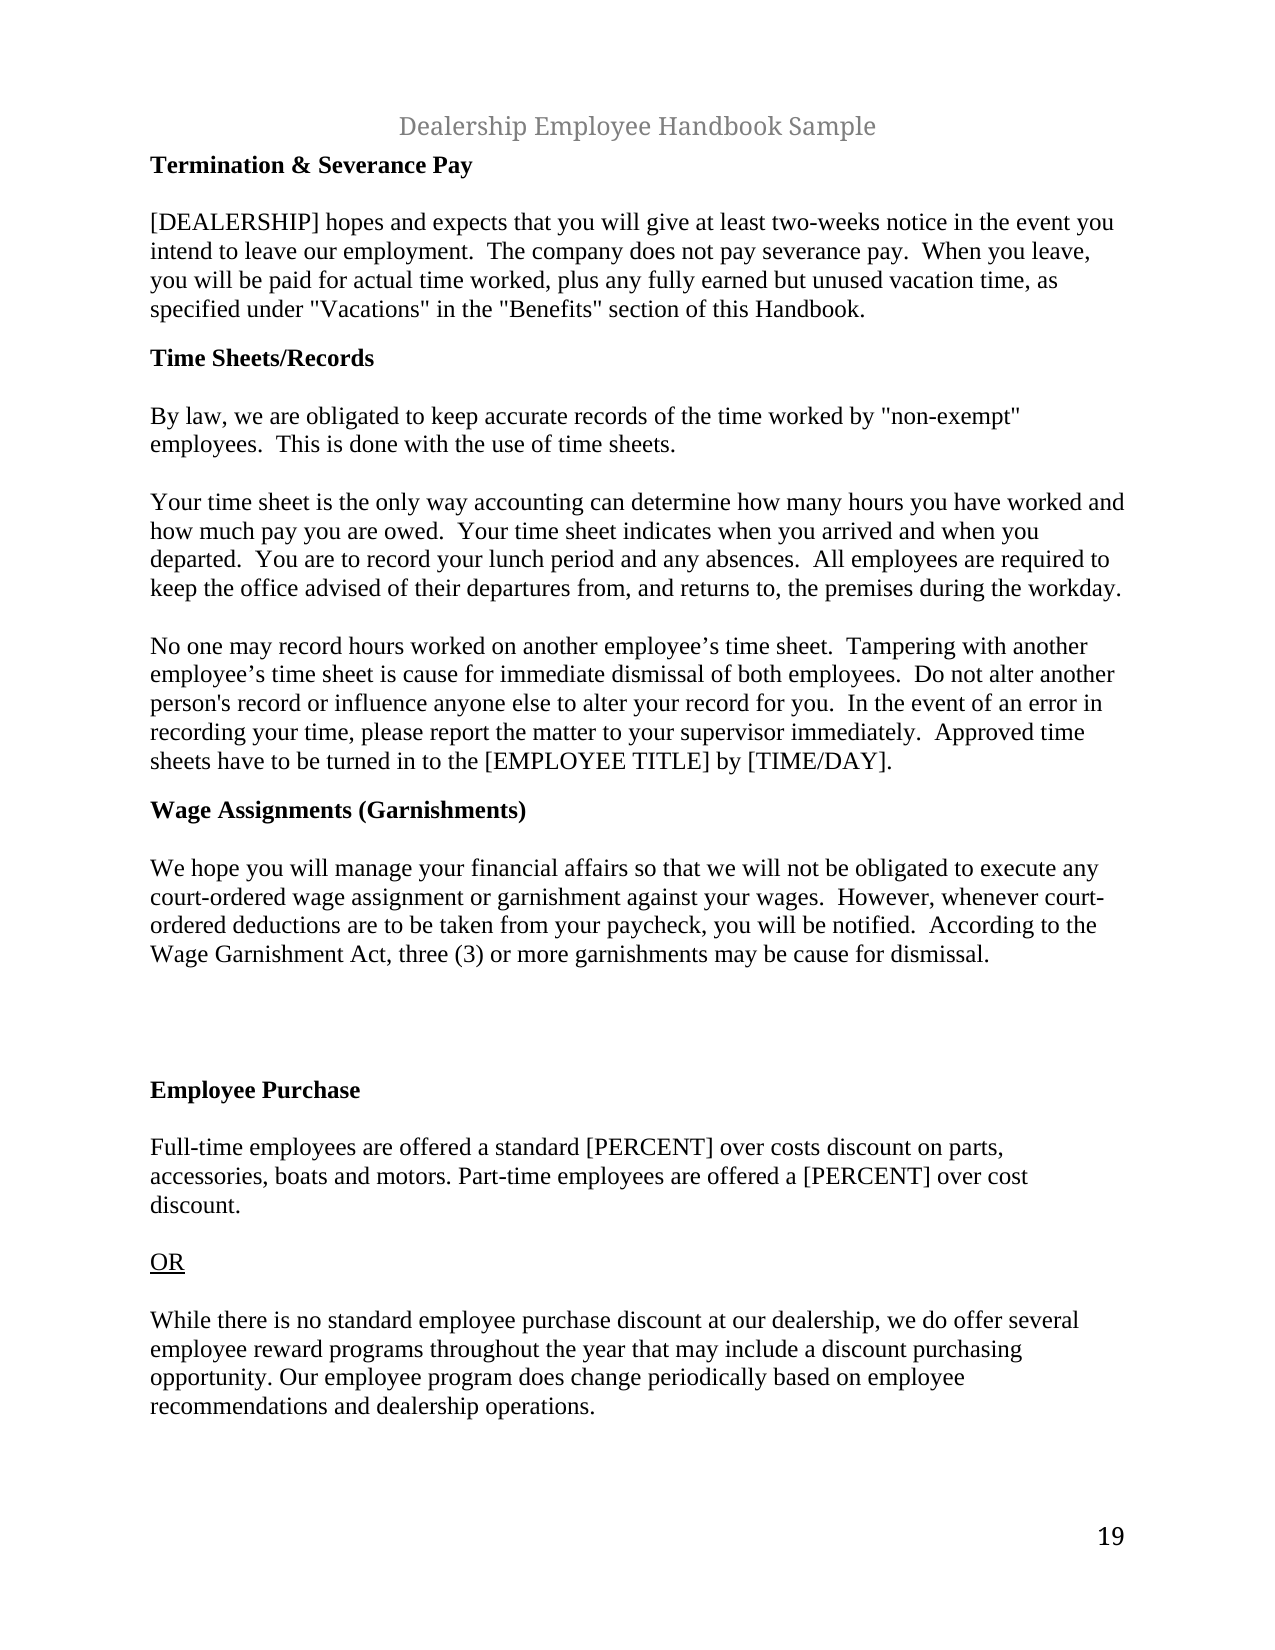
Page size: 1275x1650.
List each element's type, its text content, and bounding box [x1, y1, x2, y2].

text While there is no standard employee purchase discount at our dealership, we do offer several employee reward programs throughout the year that may include a discount purchasing opportunity. Our employee program does change periodically based on employee recommendations and dealership operations. [150, 1305, 1125, 1420]
text Full-time employees are offered a standard [PERCENT] over costs discount on parts, accessories, boats and motors. Part-time employees are offered a [PERCENT] over cost discount. [150, 1132, 1125, 1219]
subtitle Time Sheets/Records [150, 343, 1125, 372]
text Your time sheet is the only way accounting can determine how many hours you have worked and how much pay you are owed. Your time sheet indicates when you arrived and when you departed. You are to record your lunch period and any absences. All employees are required to keep the office advised of their departures from, and returns to, the premises during the workday. [150, 487, 1125, 602]
text No one may record hours worked on another employee’s time sheet. Tampering with another employee’s time sheet is cause for immediate dismissal of both employees. Do not alter another person's record or influence anyone else to alter your record for you. In the event of an error in recording your time, please report the matter to your supervisor immediately. Approved time sheets have to be turned in to the [EMPLOYEE TITLE] by [TIME/DAY]. [150, 631, 1125, 774]
text We hope you will manage your financial affairs so that we will not be obligated to execute any court-ordered wage assignment or garnishment against your wages. However, whenever court-ordered deductions are to be taken from your paycheck, you will be notified. According to the Wage Garnishment Act, three (3) or more garnishments may be cause for dismissal. [150, 853, 1125, 968]
subtitle Employee Purchase [150, 1075, 1125, 1104]
text By law, we are obligated to keep accurate records of the time worked by "non-exempt" employees. This is done with the use of time sheets. [150, 401, 1125, 458]
text [DEALERSHIP] hopes and expects that you will give at least two-weeks notice in the event you intend to leave our employment. The company does not pay severance pay. When you leave, you will be paid for actual time worked, plus any fully earned but unused vacation time, as specified under "Vacations" in the "Benefits" section of this Handbook. [150, 207, 1125, 322]
subtitle Termination & Severance Pay [150, 150, 1125, 179]
text OR [150, 1247, 1125, 1276]
subtitle Wage Assignments (Garnishments) [150, 795, 1125, 824]
